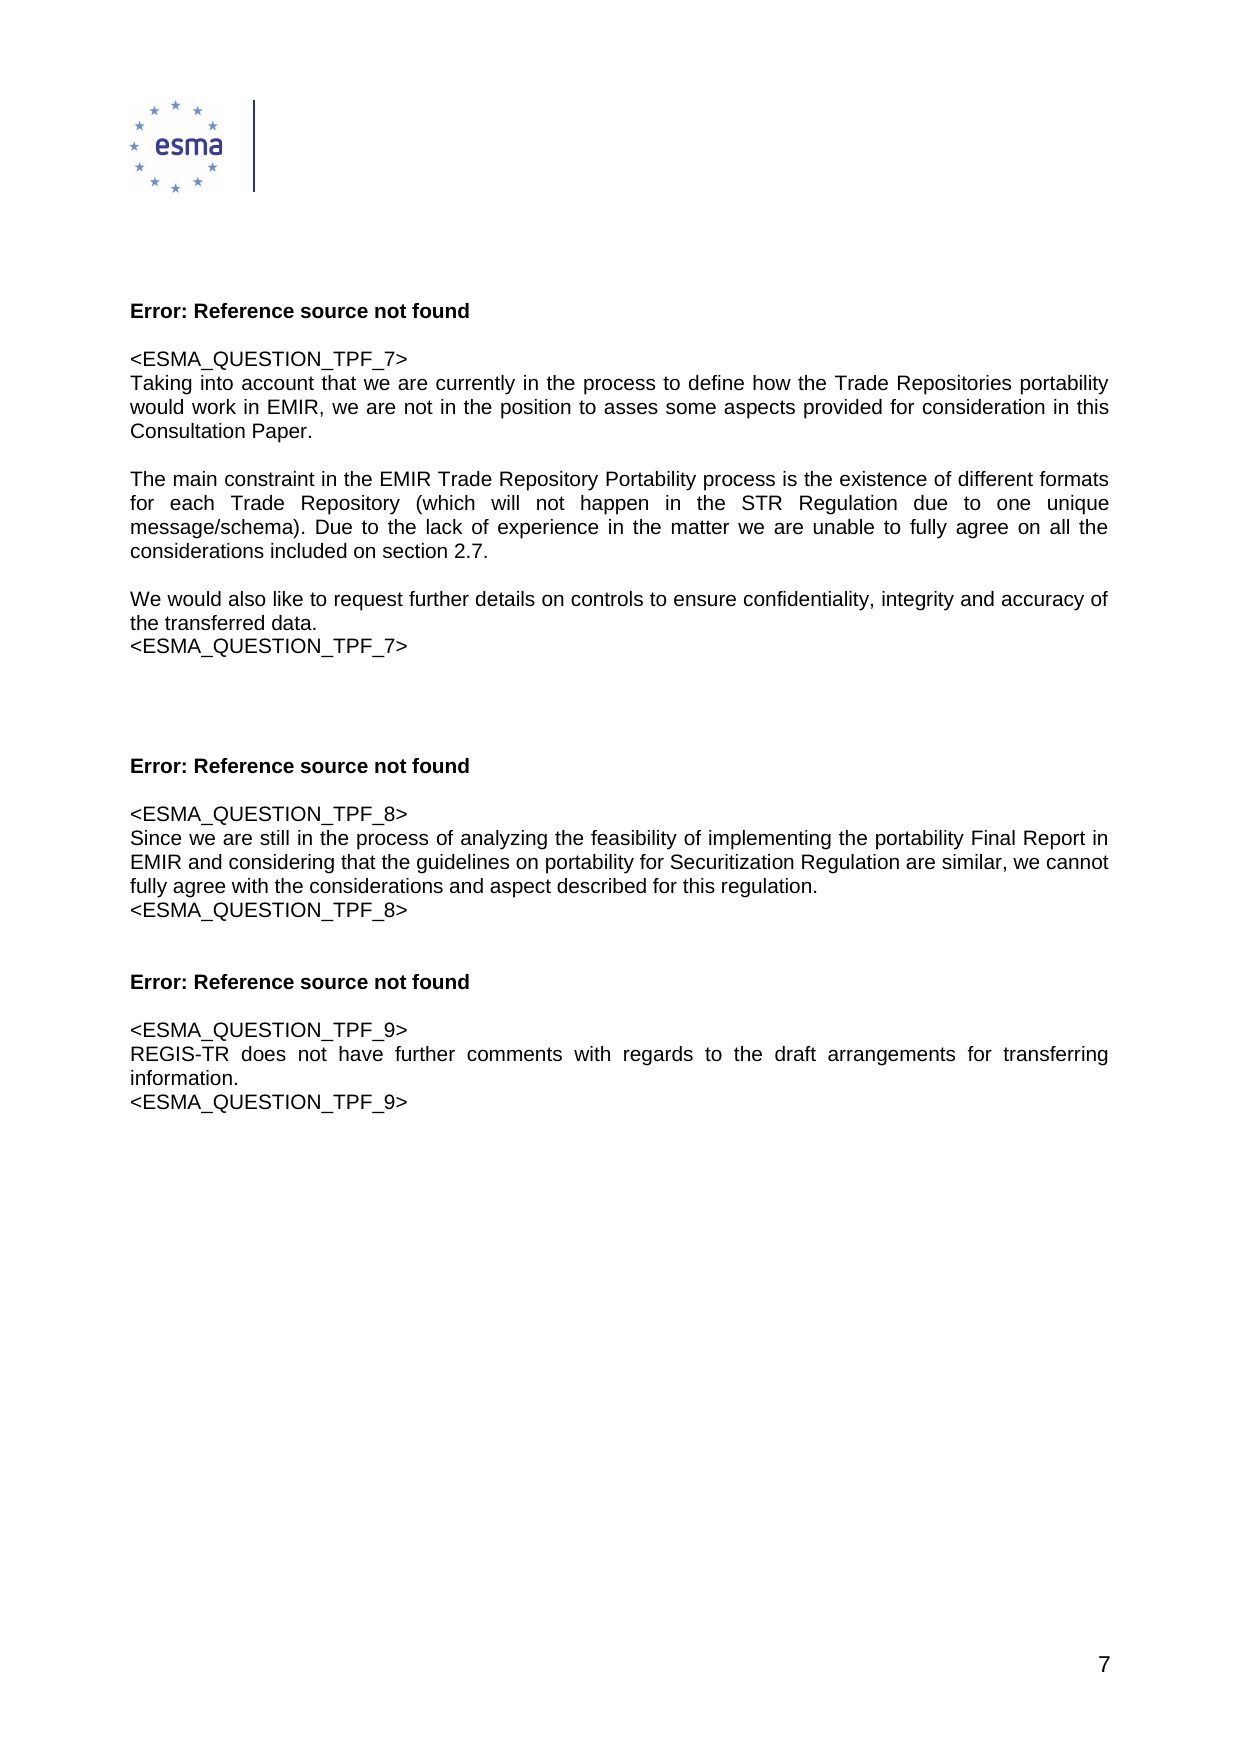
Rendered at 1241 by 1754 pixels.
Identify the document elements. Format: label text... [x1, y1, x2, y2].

picture [129, 100, 223, 193]
text <ESMA_QUESTION_TPF_7> [130, 634, 1110, 658]
text <ESMA_QUESTION_TPF_7> [130, 347, 1110, 371]
text <ESMA_QUESTION_TPF_9> [130, 1018, 1110, 1042]
text <ESMA_QUESTION_TPF_9> [130, 1089, 1110, 1113]
text Taking into account that we are currently in the process to define how the Trade Repositories portability would work in EMIR, we are not in the position to asses some aspects provided for consideration in this Consultation Paper. [130, 371, 1110, 443]
text The main constraint in the EMIR Trade Repository Portability process is the existence of different formats for each Trade Repository (which will not happen in the STR Regulation due to one unique message/schema). Due to the lack of experience in the matter we are unable to fully agree on all the considerations included on section 2.7. [130, 467, 1110, 562]
text <ESMA_QUESTION_TPF_8> [130, 898, 1110, 922]
text <ESMA_QUESTION_TPF_8> [130, 802, 1110, 826]
text Since we are still in the process of analyzing the feasibility of implementing the portability Final Report in EMIR and considering that the guidelines on portability for Securitization Regulation are similar, we cannot fully agree with the considerations and aspect described for this regulation. [130, 826, 1110, 898]
text REGIS-TR does not have further comments with regards to the draft arrangements for transferring information. [130, 1042, 1110, 1089]
text We would also like to request further details on controls to ensure confidentiality, integrity and accuracy of the transferred data. [130, 586, 1110, 634]
